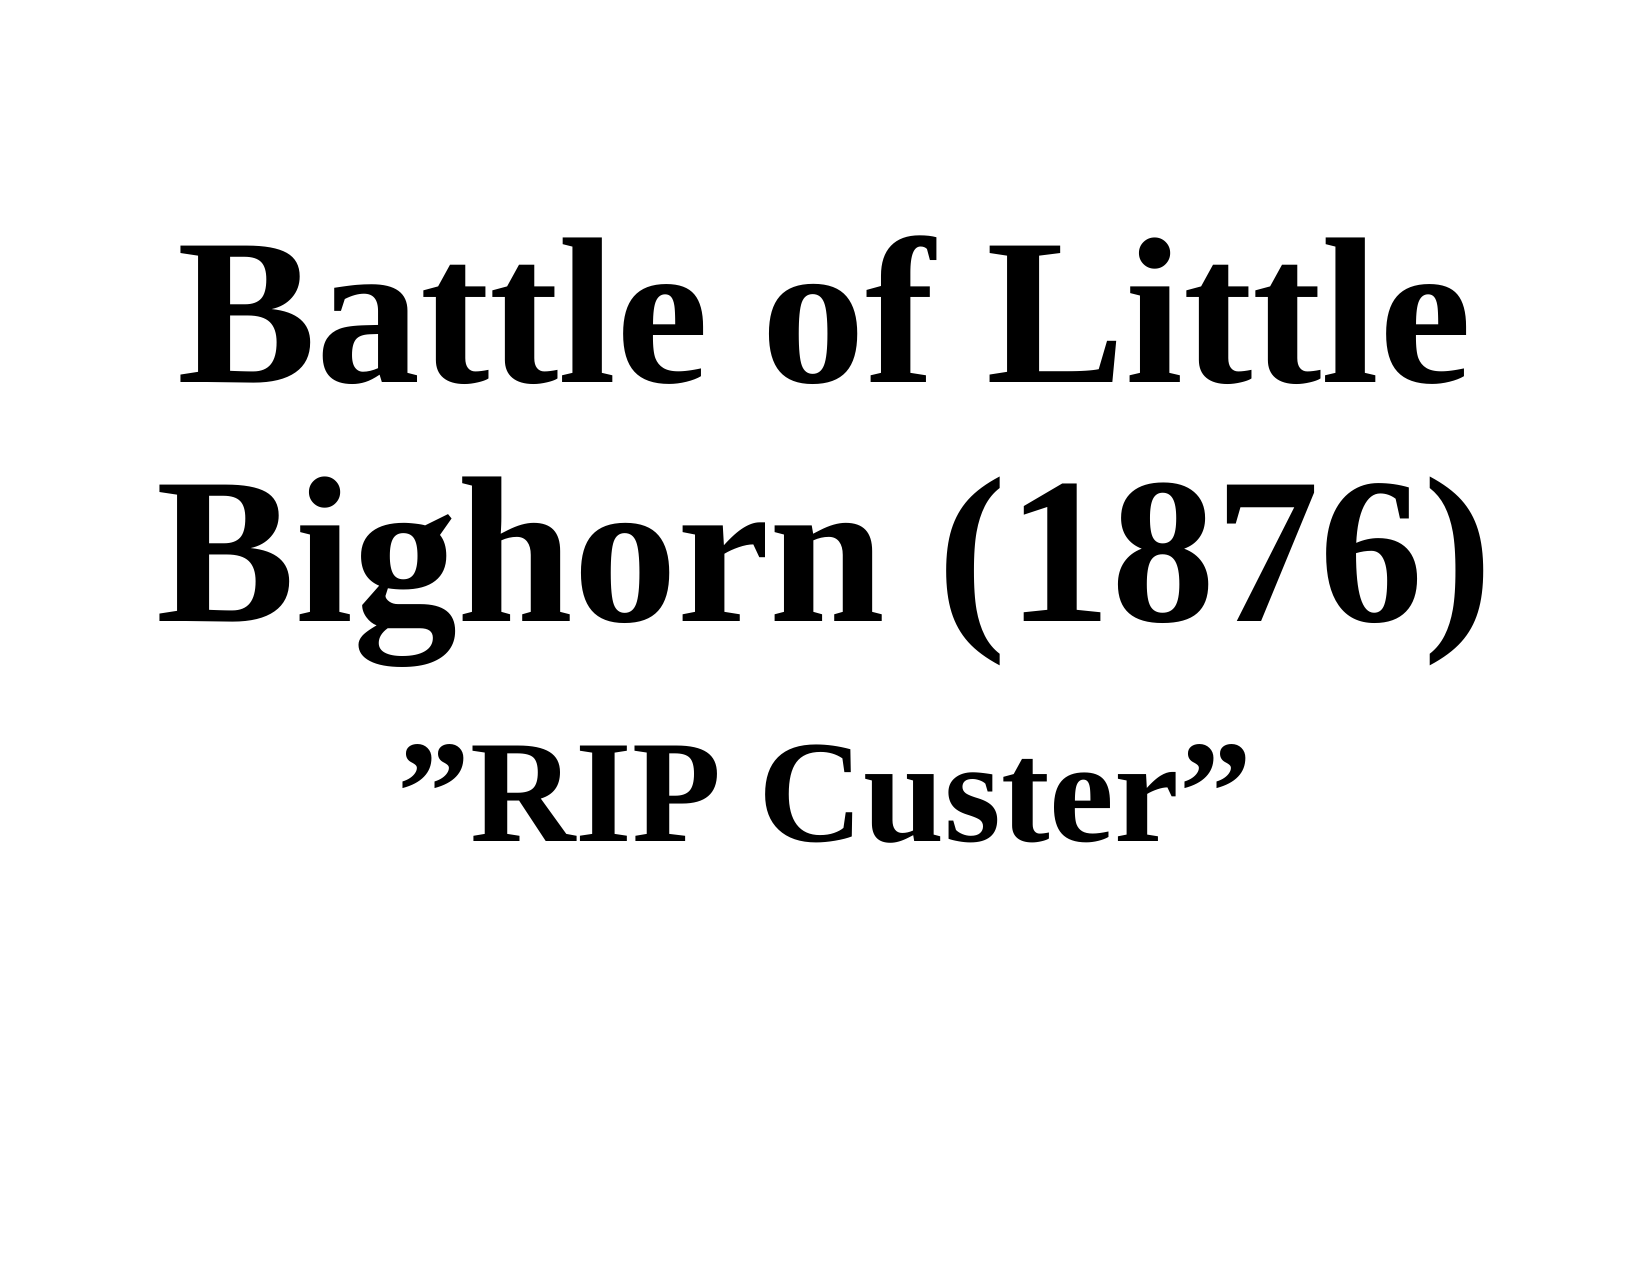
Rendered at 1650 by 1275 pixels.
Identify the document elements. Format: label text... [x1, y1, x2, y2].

text of Little Bighorn (1876) ”RIP Custer” Helen Hunt ’s [150, 187, 1500, 882]
